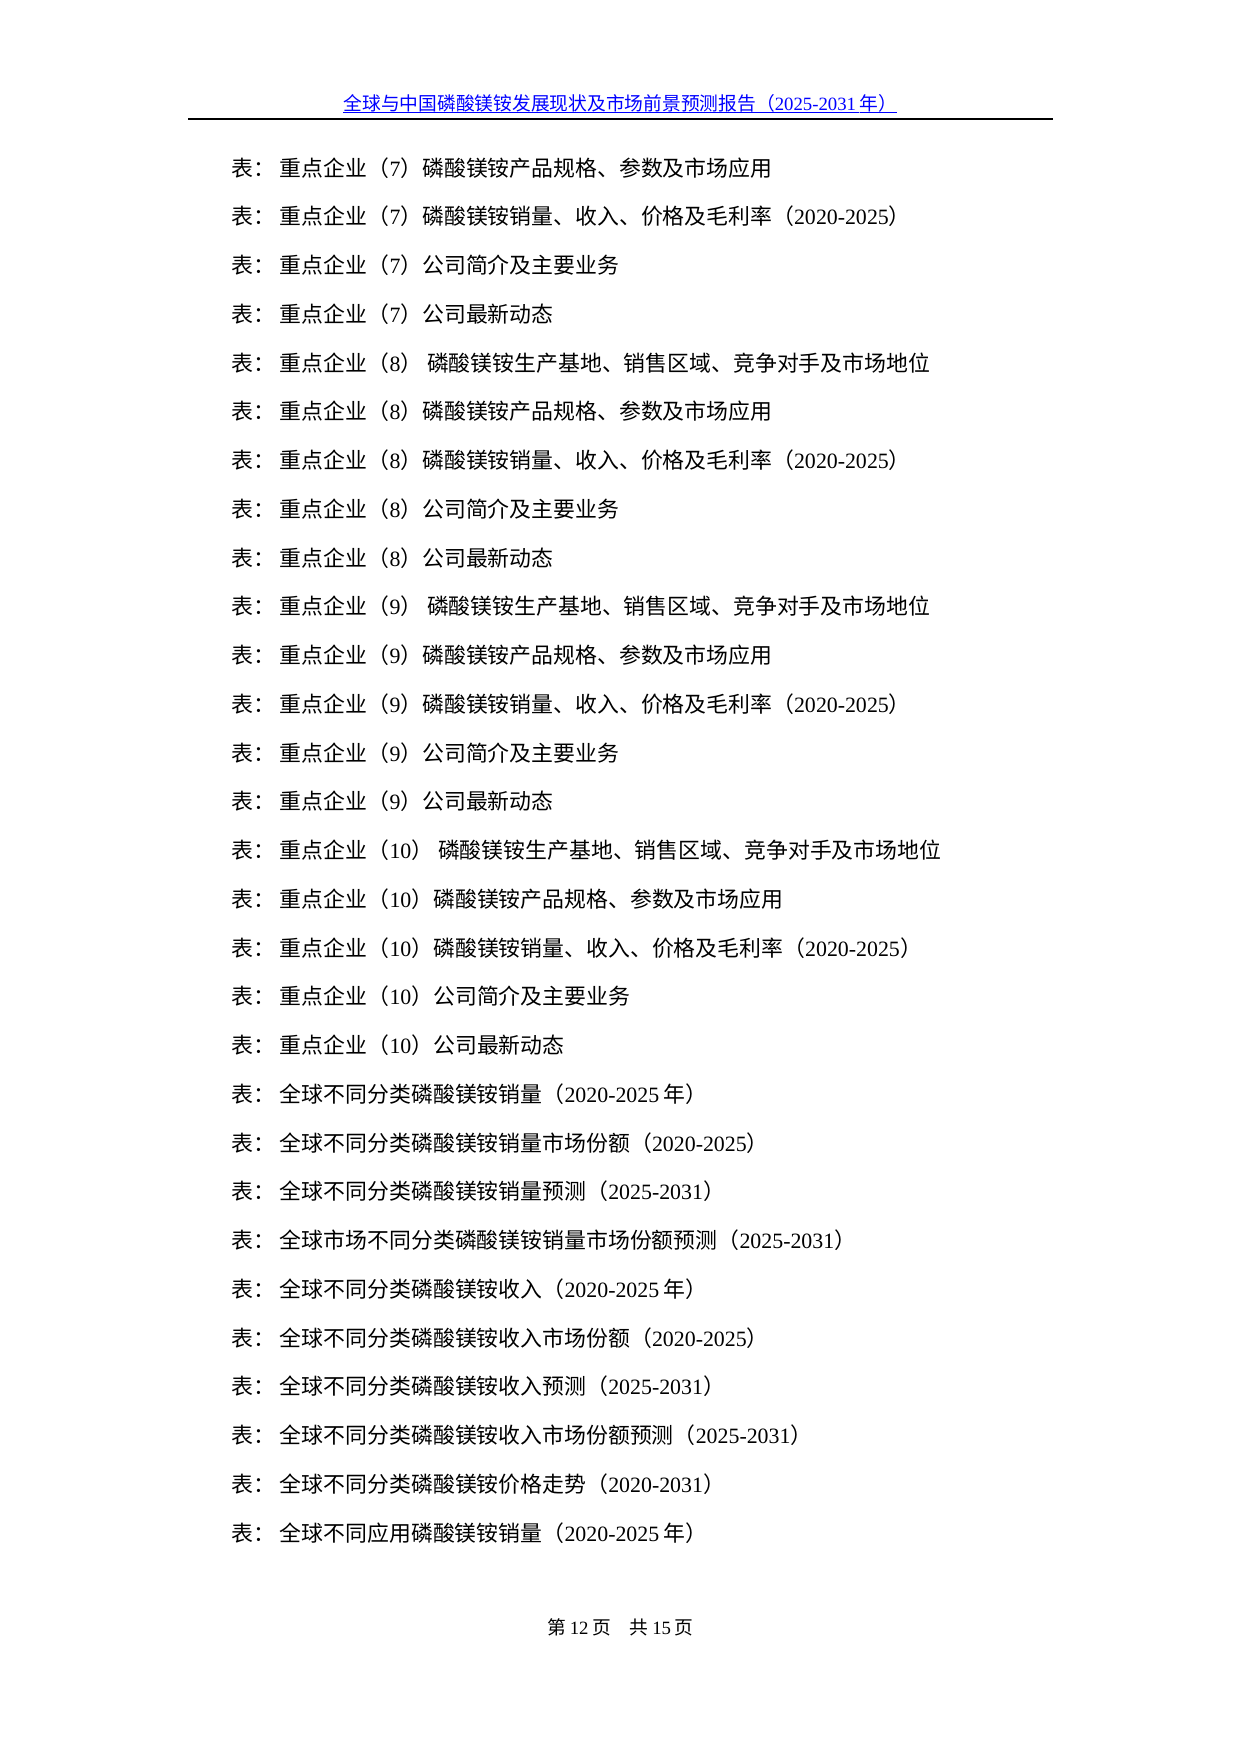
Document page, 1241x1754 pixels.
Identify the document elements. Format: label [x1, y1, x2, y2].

text [187, 150, 1053, 1548]
